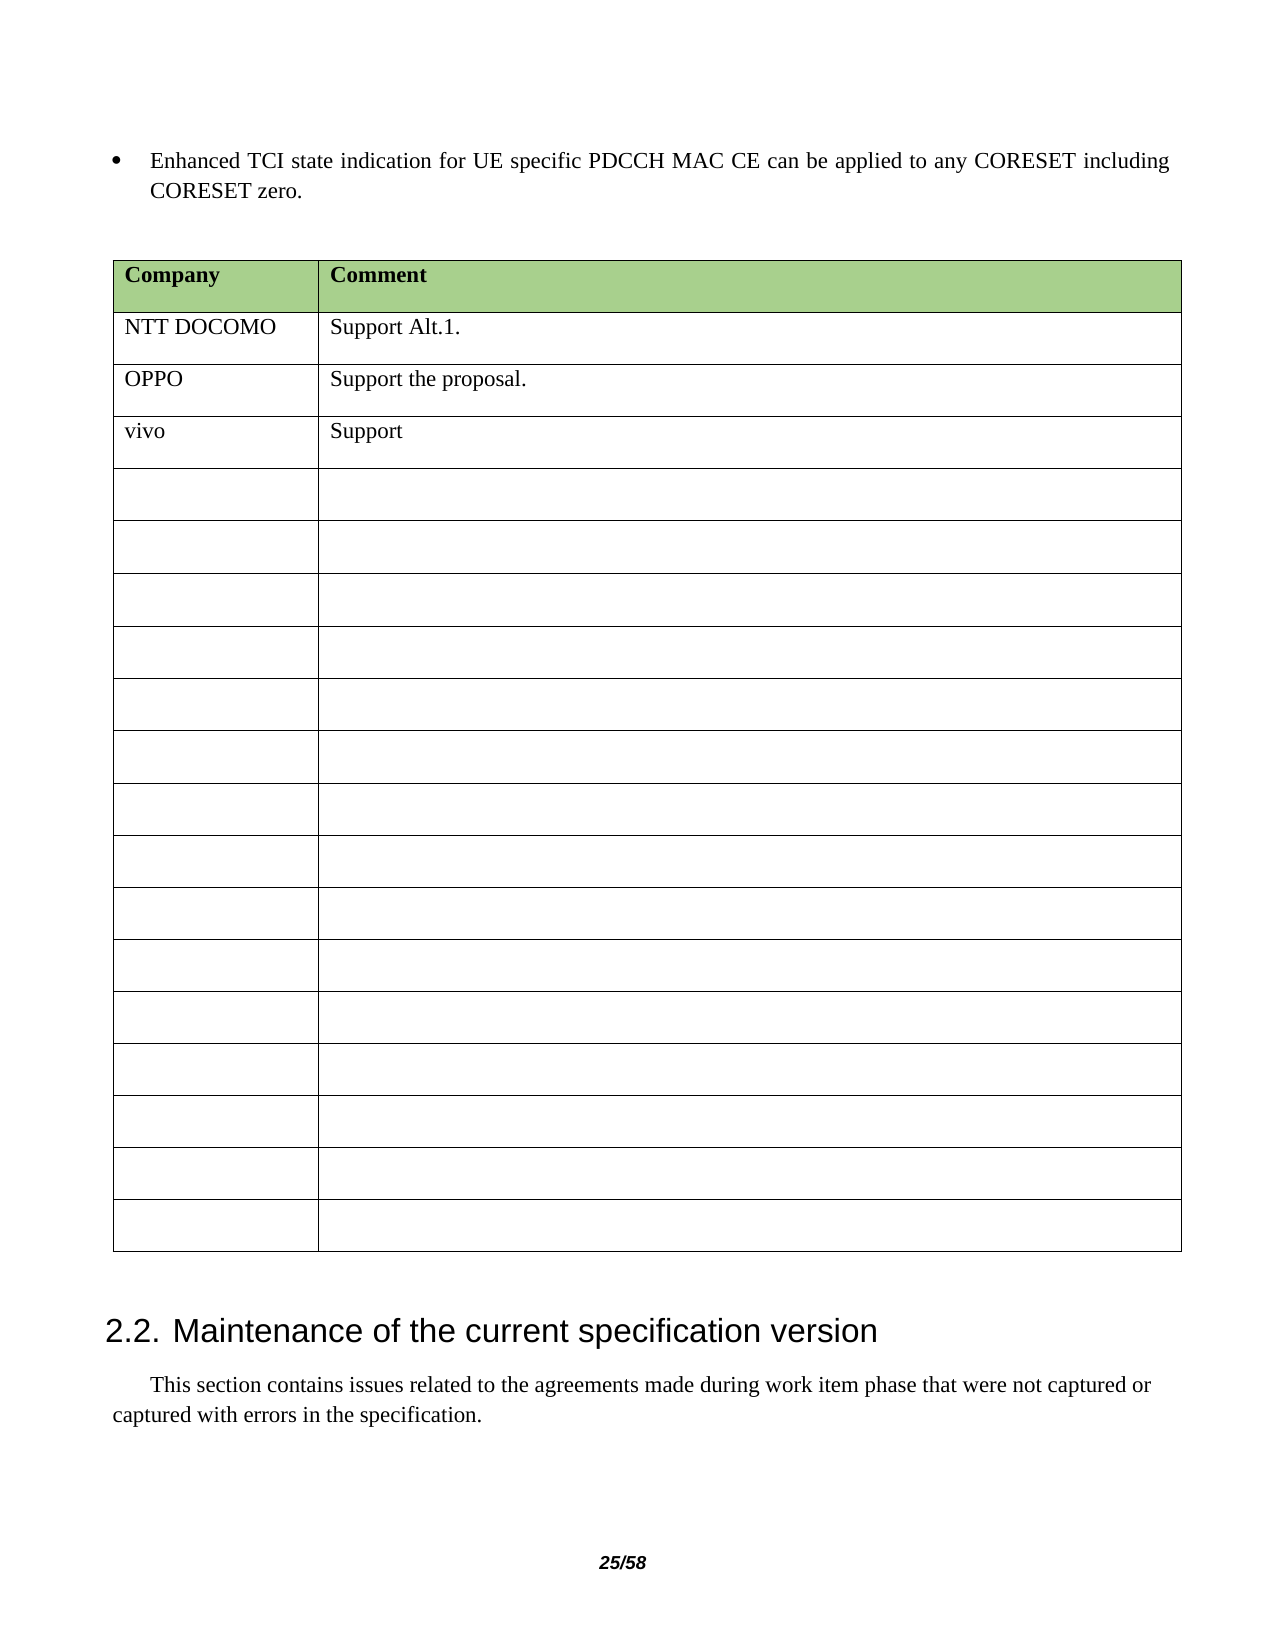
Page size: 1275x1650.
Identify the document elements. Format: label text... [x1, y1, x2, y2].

table_cell [319, 679, 1181, 730]
table_cell [114, 992, 318, 1043]
table_cell OPPO [114, 365, 318, 416]
table_cell [114, 679, 318, 730]
table_cell [319, 836, 1181, 887]
table_cell [114, 574, 318, 626]
list Enhanced TCI state indication for UE specific PDCCH MAC CE can be applied to any CORESET including CORESET zero. [112, 147, 1172, 203]
table_cell [114, 627, 318, 678]
table_cell [319, 731, 1181, 782]
table_cell [319, 1200, 1181, 1251]
table_cell Support the proposal. [319, 365, 1181, 416]
table_cell [319, 469, 1181, 520]
table_cell [114, 469, 318, 520]
table_cell [319, 888, 1181, 939]
table_cell [114, 1148, 318, 1199]
subtitle Maintenance of the current specification version [105, 1311, 1172, 1349]
table_cell [114, 1096, 318, 1147]
table_cell [114, 888, 318, 939]
table_cell [114, 836, 318, 887]
table_cell vivo [114, 417, 318, 468]
table_cell [114, 1044, 318, 1095]
table_cell [319, 521, 1181, 572]
table_cell [319, 574, 1181, 626]
table_cell [114, 1200, 318, 1251]
table_cell [319, 1096, 1181, 1147]
table_cell Support [319, 417, 1181, 468]
table_cell [319, 992, 1181, 1043]
table_cell [114, 940, 318, 991]
table_header Company [114, 261, 318, 312]
table_cell [114, 784, 318, 834]
table_header Comment [319, 261, 1181, 312]
table_cell [319, 627, 1181, 678]
table_cell [114, 731, 318, 782]
table_cell [319, 784, 1181, 834]
table_cell Support Alt.1. [319, 313, 1181, 364]
table_cell [114, 521, 318, 572]
table_cell [319, 1044, 1181, 1095]
text This section contains issues related to the agreements made during work item phase that were not captured or captured with errors in the specification. [112, 1371, 1172, 1428]
table_cell NTT DOCOMO [114, 313, 318, 364]
table_cell [319, 940, 1181, 991]
table_cell [319, 1148, 1181, 1199]
